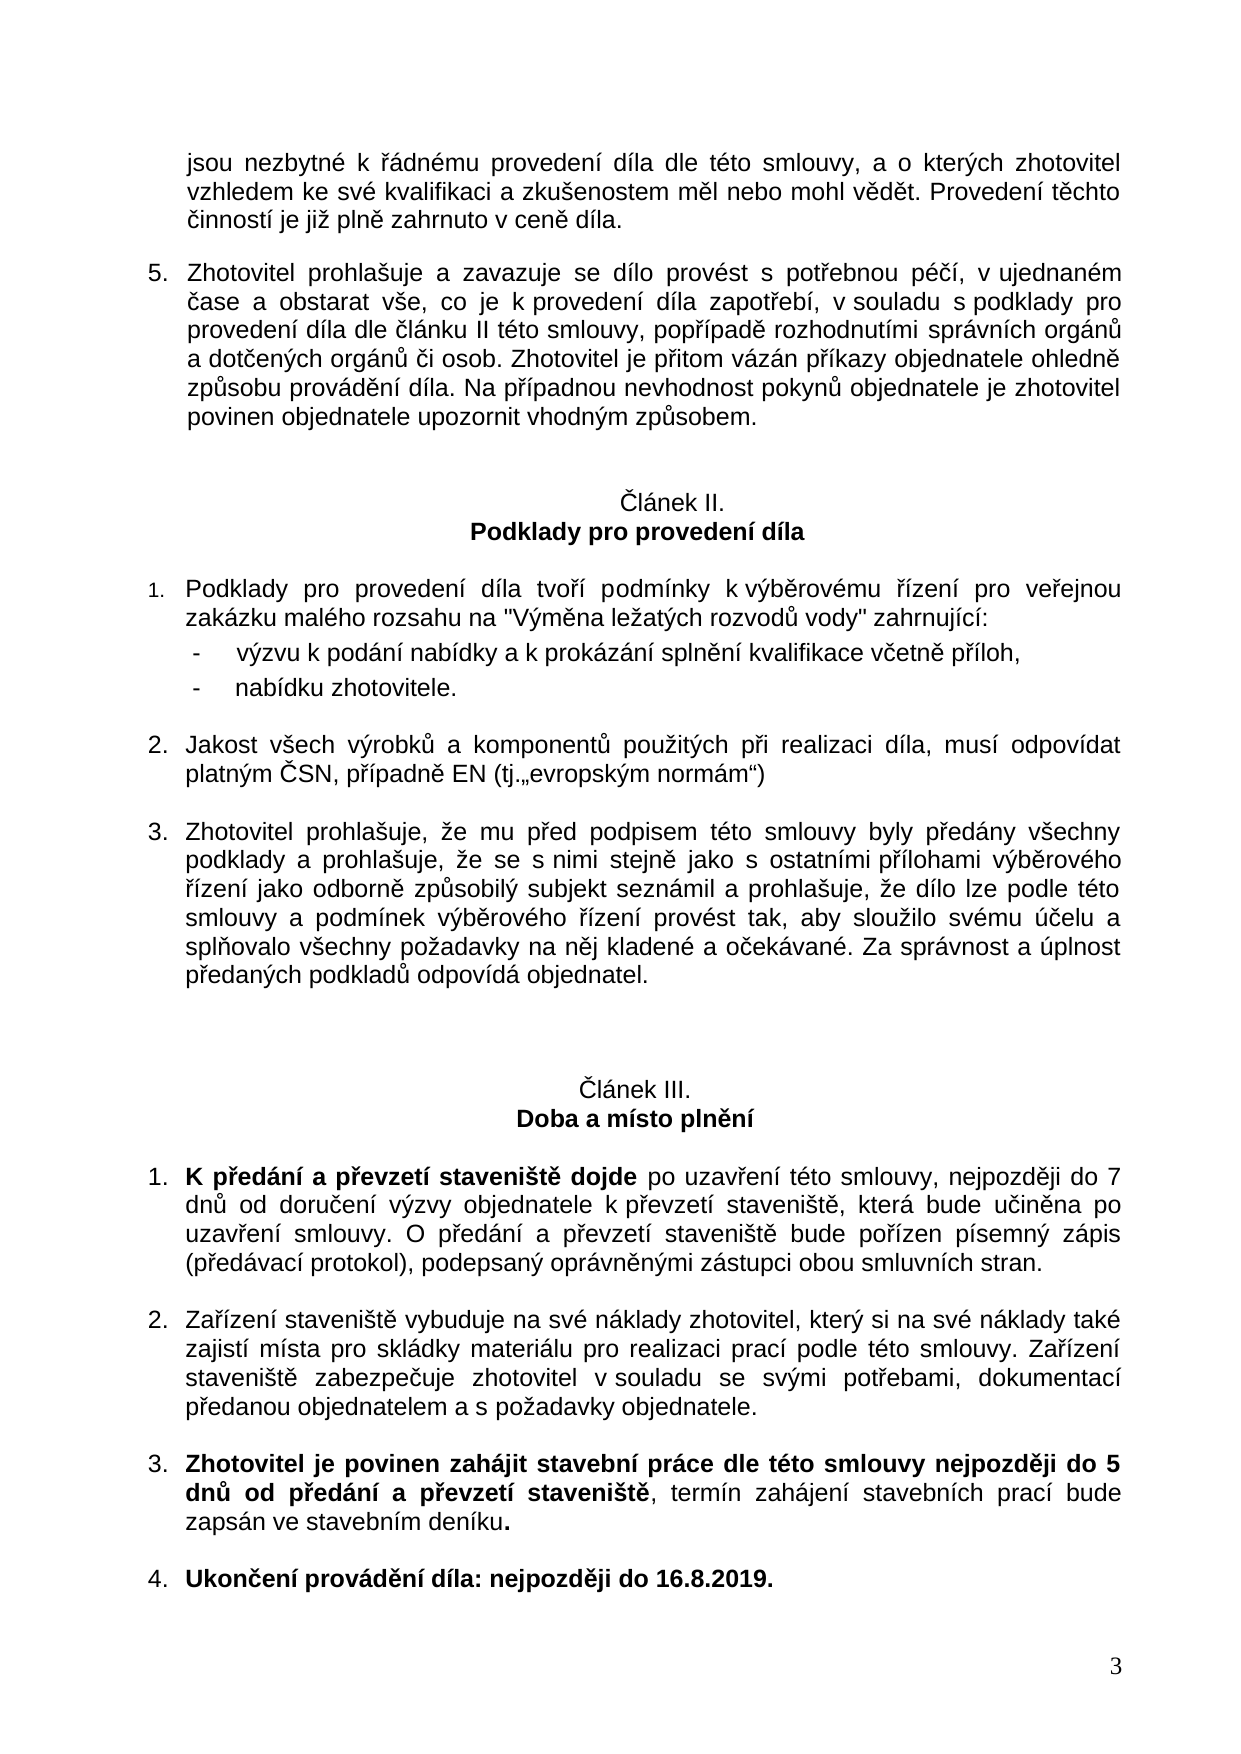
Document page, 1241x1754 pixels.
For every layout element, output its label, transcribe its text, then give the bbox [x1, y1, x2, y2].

list Zhotovitel je povinen zahájit stavební práce dle této smlouvy nejpozději do 5 dnů od předání a převzetí staveniště, termín zahájení stavebních prací bude zapsán ve stavebním deníku. [148, 1449, 1122, 1536]
list Zhotovitel prohlašuje a zavazuje se dílo provést s potřebnou péčí, v ujednaném čase a obstarat vše, co je k provedení díla zapotřebí, v souladu s podklady pro provedení díla dle článku II této smlouvy, popřípadě rozhodnutími správních orgánů a dotčených orgánů či osob. Zhotovitel je přitom vázán příkazy objednatele ohledně způsobu provádění díla. Na případnou nevhodnost pokynů objednatele je zhotovitel povinen objednatele upozornit vhodným způsobem. [148, 258, 1122, 431]
list Ukončení provádění díla: nejpozději do 16.8.2019. [148, 1564, 1122, 1593]
text Článek II. [223, 488, 1122, 517]
list Zhotovitel prohlašuje, že mu před podpisem této smlouvy byly předány všechny podklady a prohlašuje, že se s nimi stejně jako s ostatními přílohami výběrového řízení jako odborně způsobilý subjekt seznámil a prohlašuje, že dílo lze podle této smlouvy a podmínek výběrového řízení provést tak, aby sloužilo svému účelu a splňovalo všechny požadavky na něj kladené a očekávané. Za správnost a úplnost předaných podkladů odpovídá objednatel. [148, 817, 1122, 989]
text - výzvu k podání nabídky a k prokázání splnění kvalifikace včetně příloh, [192, 638, 1122, 667]
text Podklady pro provedení díla [148, 517, 1127, 546]
list Podklady pro provedení díla tvoří podmínky k výběrovému řízení pro veřejnou zakázku malého rozsahu na "Výměna ležatých rozvodů vody" zahrnující: [148, 574, 1122, 632]
list K předání a převzetí staveniště dojde po uzavření této smlouvy, nejpozději do 7 dnů od doručení výzvy objednatele k převzetí staveniště, která bude učiněna po uzavření smlouvy. O předání a převzetí staveniště bude pořízen písemný zápis (předávací protokol), podepsaný oprávněnými zástupci obou smluvních stran. [148, 1162, 1122, 1277]
list Jakost všech výrobků a komponentů použitých při realizaci díla, musí odpovídat platným ČSN, případně EN (tj.„evropským normám“) [148, 731, 1122, 788]
list Zařízení staveniště vybuduje na své náklady zhotovitel, který si na své náklady také zajistí místa pro skládky materiálu pro realizaci prací podle této smlouvy. Zařízení staveniště zabezpečuje zhotovitel v souladu se svými potřebami, dokumentací předanou objednatelem a s požadavky objednatele. [148, 1306, 1122, 1421]
text - nabídku zhotovitele. [192, 673, 1122, 702]
text Doba a místo plnění [148, 1104, 1122, 1133]
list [148, 148, 1122, 234]
text Článek III. [148, 1076, 1122, 1104]
